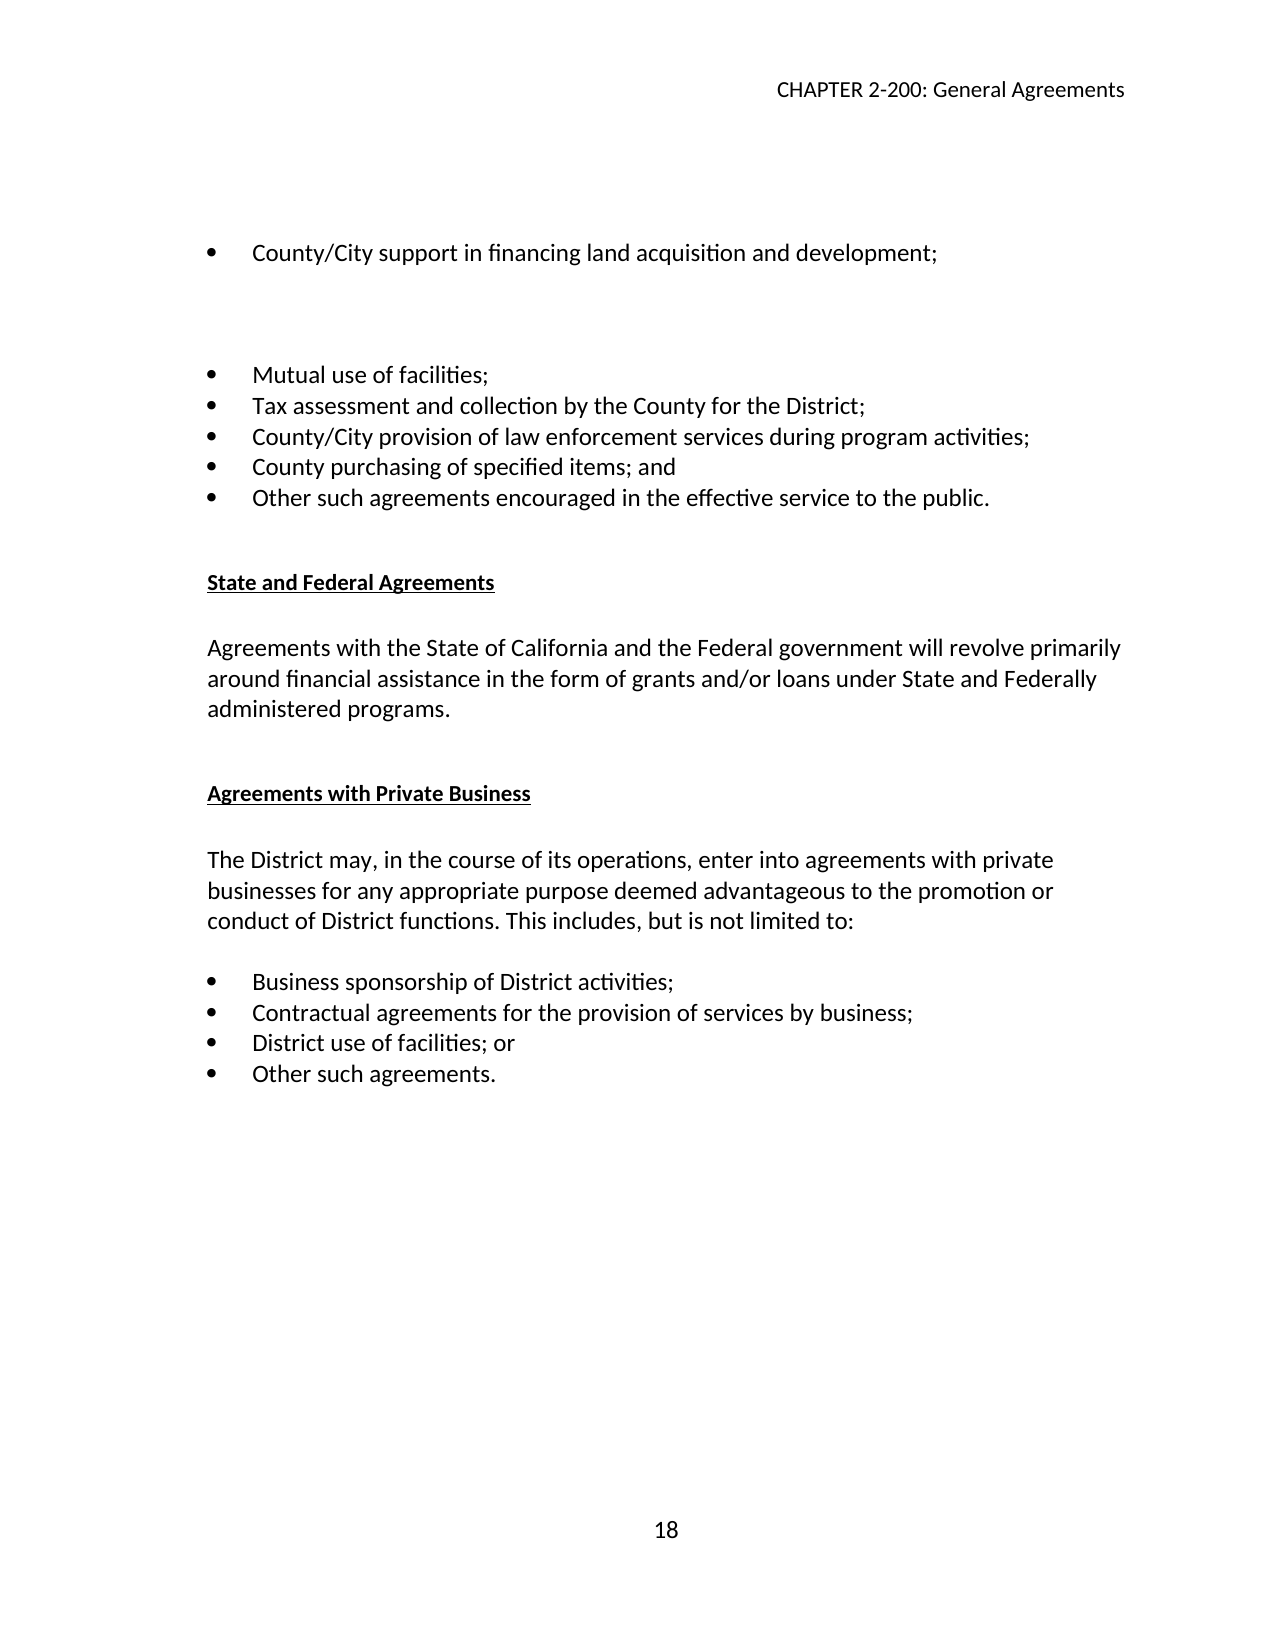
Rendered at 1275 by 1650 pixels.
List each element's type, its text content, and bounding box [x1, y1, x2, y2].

list County/City provision of law enforcement services during program activities; [207, 421, 1125, 451]
list County/City support in financing land acquisition and development; [207, 237, 1125, 268]
list District use of facilities; or [207, 1027, 1125, 1058]
subtitle Agreements with Private Business [207, 779, 1125, 808]
list County purchasing of specified items; and [207, 451, 1125, 482]
list Other such agreements encouraged in the effective service to the public. [207, 482, 1125, 512]
text Agreements with the State of California and the Federal government will revolve primarily around financial assistance in the form of grants and/or loans under State and Federally administered programs. [207, 632, 1125, 724]
text The District may, in the course of its operations, enter into agreements with private businesses for any appropriate purpose deemed advantageous to the promotion or conduct of District functions. This includes, but is not limited to: [207, 844, 1125, 936]
list Mutual use of facilities; [207, 359, 1125, 390]
subtitle State and Federal Agreements [207, 568, 1125, 596]
list Business sponsorship of District activities; [207, 966, 1125, 997]
list Contractual agreements for the provision of services by business; [207, 997, 1125, 1027]
list Tax assessment and collection by the County for the District; [207, 390, 1125, 421]
list Other such agreements. [207, 1058, 1125, 1088]
